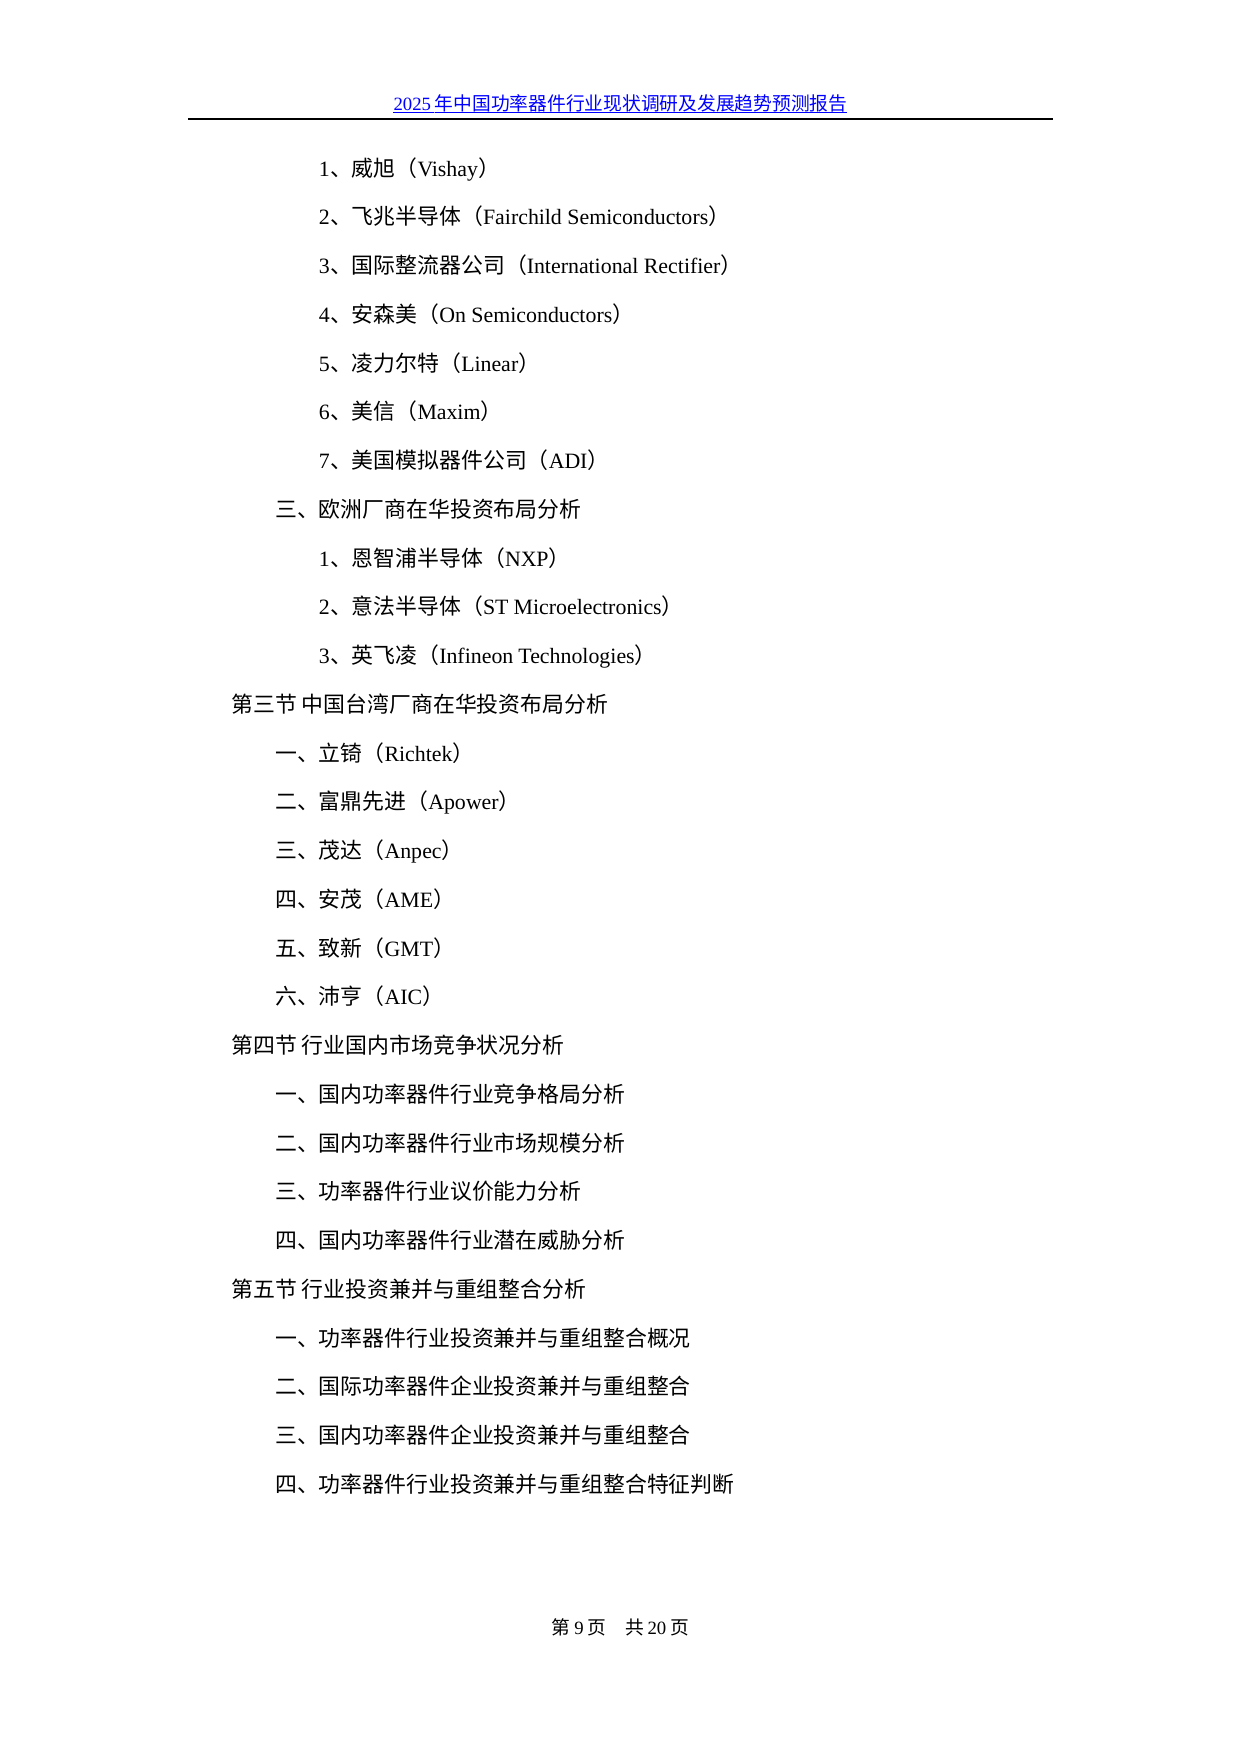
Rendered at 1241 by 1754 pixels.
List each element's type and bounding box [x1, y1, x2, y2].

text [187, 150, 1053, 1499]
